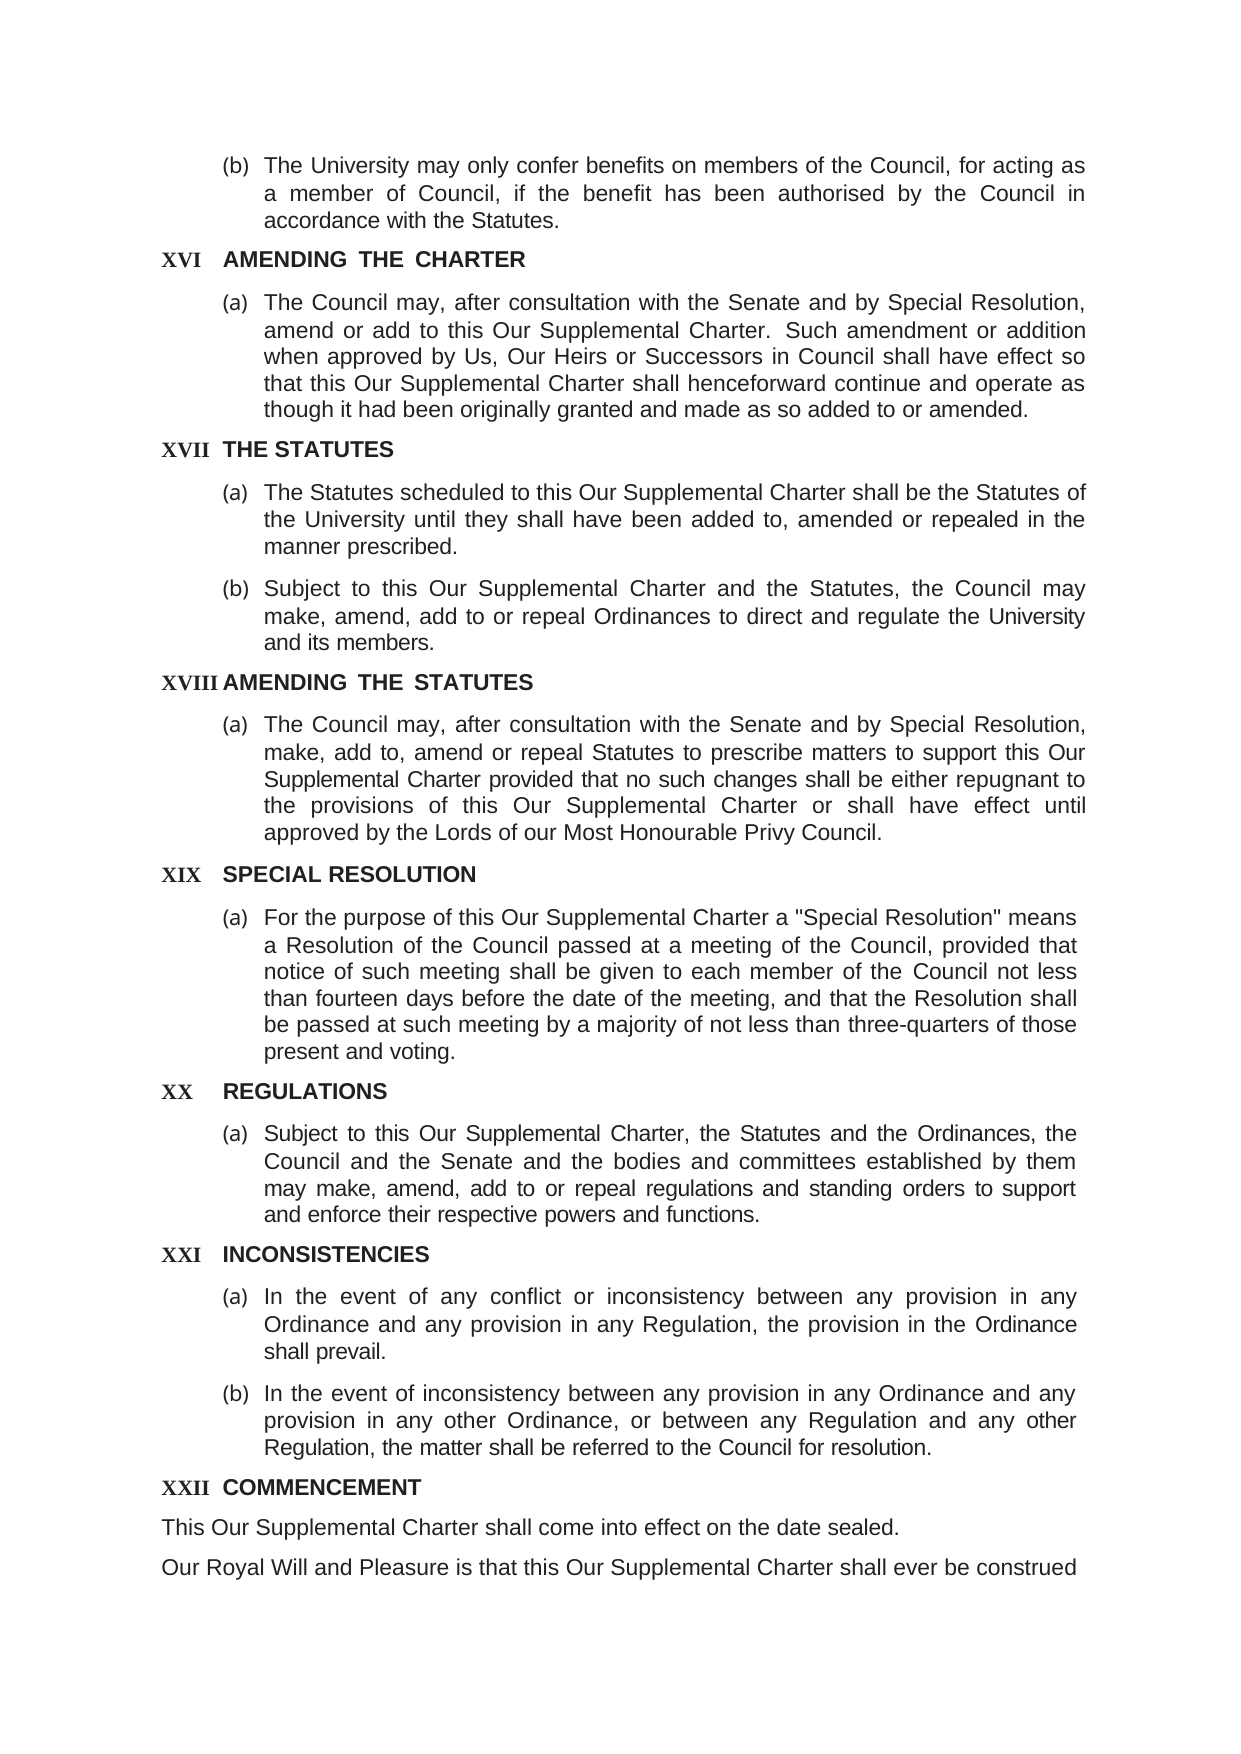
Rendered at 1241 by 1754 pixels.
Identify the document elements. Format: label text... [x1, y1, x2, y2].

list Subject to this Our Supplemental Charter, the Statutes and the Ordinances, the Council and the Senate and the bodies and committees established by them may make, amend, add to or repeal regulations and standing orders to support and enforce their respective powers and functions. [223, 1118, 1077, 1227]
subtitle INCONSISTENCIES [161, 1241, 1090, 1267]
list The Council may, after consultation with the Senate and by Special Resolution, amend or add to this Our Supplemental Charter. Such amendment or addition when approved by Us, Our Heirs or Successors in Council shall have effect so that this Our Supplemental Charter shall henceforward continue and operate as though it had been originally granted and made as so added to or amended. [223, 287, 1086, 423]
list In the event of inconsistency between any provision in any Ordinance and any provision in any other Ordinance, or between any Regulation and any other Regulation, the matter shall be referred to the Council for resolution. [223, 1377, 1077, 1460]
list The Council may, after consultation with the Senate and by Special Resolution, make, add to, amend or repeal Statutes to prescribe matters to support this Our Supplemental Charter provided that no such changes shall be either repugnant to the provisions of this Our Supplemental Charter or shall have effect until approved by the Lords of our Most Honourable Privy Council. [223, 709, 1086, 845]
list The Statutes scheduled to this Our Supplemental Charter shall be the Statutes of the University until they shall have been added to, amended or repealed in the manner prescribed. [223, 476, 1086, 559]
subtitle SPECIAL RESOLUTION [161, 861, 1090, 888]
list In the event of any conflict or inconsistency between any provision in any Ordinance and any provision in any Regulation, the provision in the Ordinance shall prevail. [223, 1281, 1078, 1364]
subtitle REGULATIONS [161, 1078, 1090, 1104]
subtitle AMENDING THE CHARTER [161, 246, 1090, 273]
subtitle THE STATUTES [161, 436, 1090, 463]
text This Our Supplemental Charter shall come into effect on the date sealed. [161, 1514, 1090, 1540]
subtitle AMENDING THE STATUTES [161, 669, 1090, 696]
subtitle COMMENCEMENT [161, 1474, 1090, 1500]
list Subject to this Our Supplemental Charter and the Statutes, the Council may make, amend, add to or repeal Ordinances to direct and regulate the University and its members. [223, 573, 1086, 656]
list For the purpose of this Our Supplemental Charter a "Special Resolution" means a Resolution of the Council passed at a meeting of the Council, provided that notice of such meeting shall be given to each member of the Council not less than fourteen days before the date of the meeting, and that the Resolution shall be passed at such meeting by a majority of not less than three-quarters of those present and voting. [223, 902, 1077, 1064]
list The University may only confer benefits on members of the Council, for acting as a member of Council, if the benefit has been authorised by the Council in accordance with the Statutes. [223, 150, 1086, 233]
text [161, 1554, 1078, 1580]
